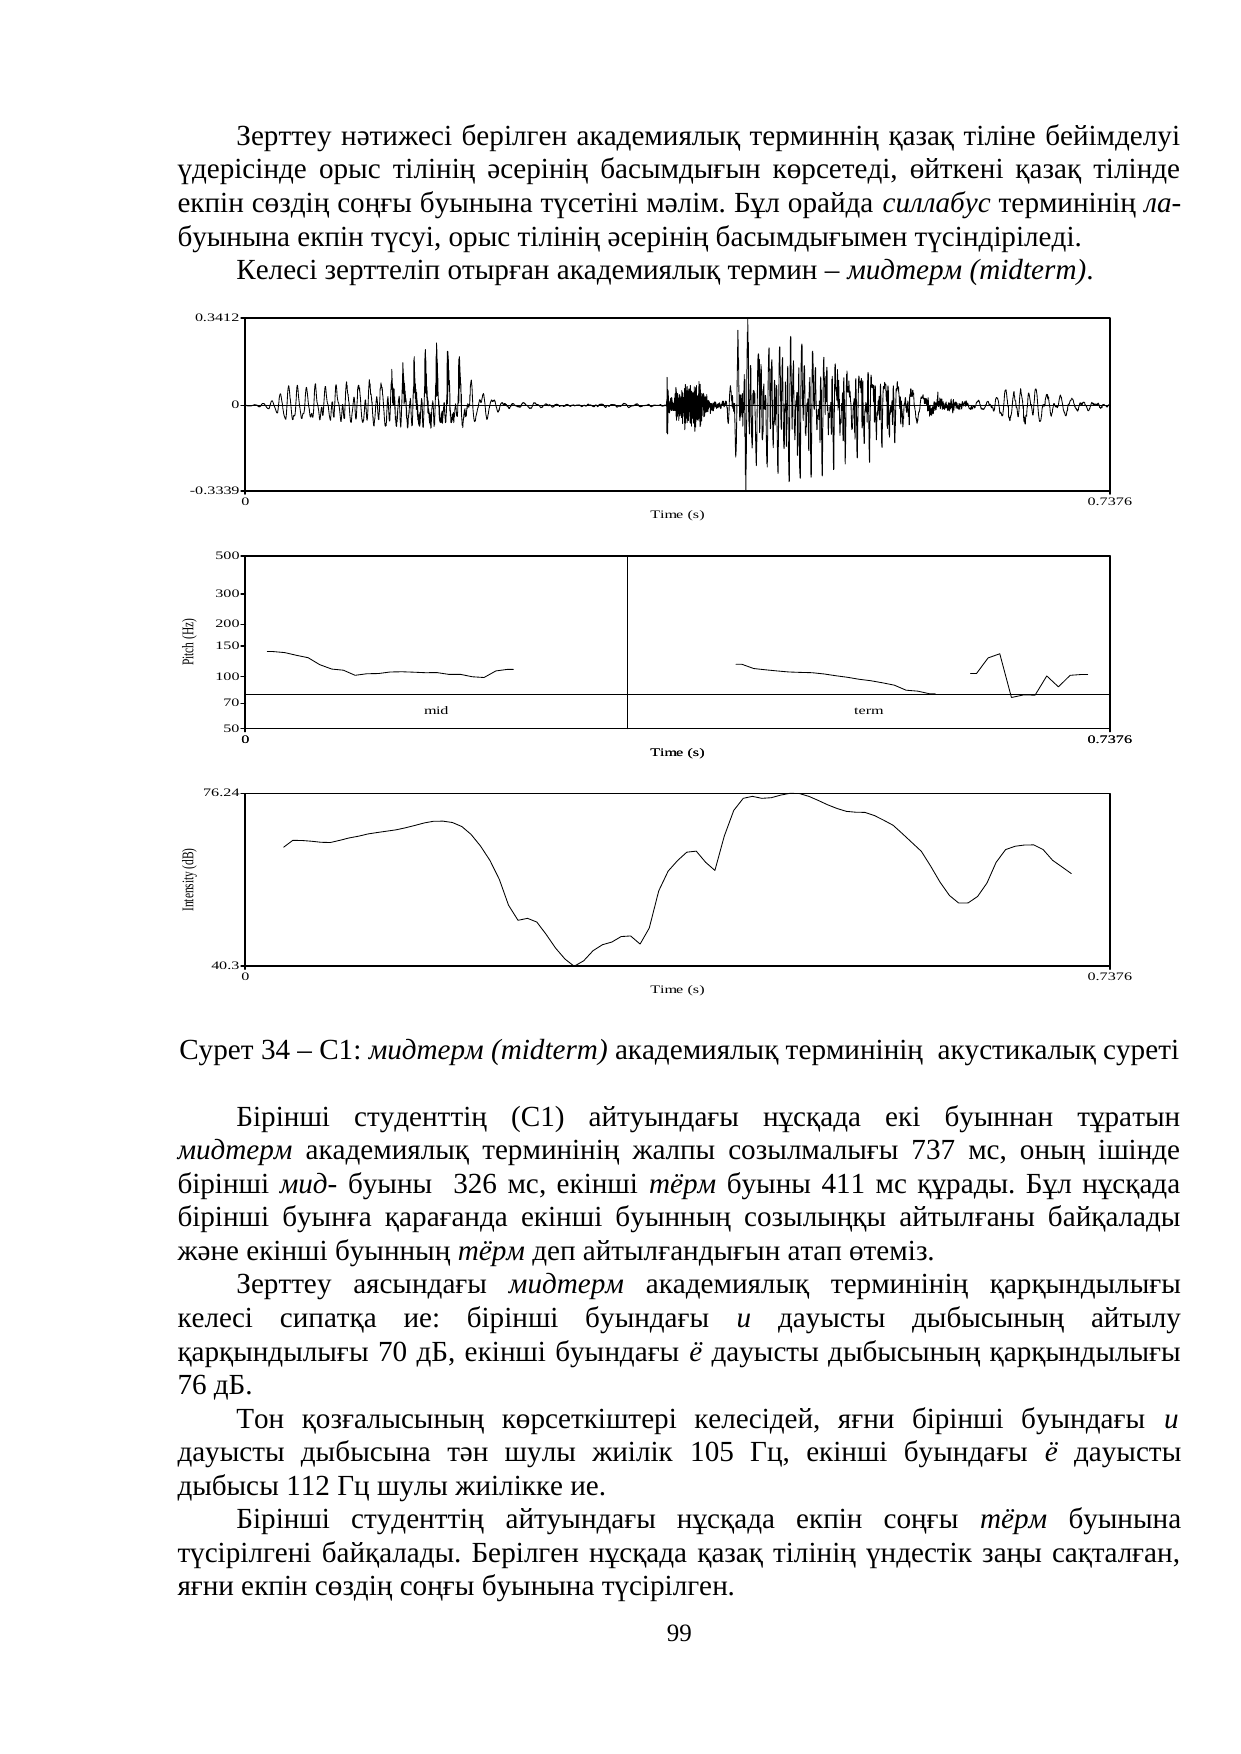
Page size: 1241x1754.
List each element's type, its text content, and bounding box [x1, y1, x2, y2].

text Келесі зерттеліп отырған академиялық термин – мидтерм (midterm). [177, 252, 1181, 286]
text Бірінші студенттің (С1) айтуындағы нұсқада екі буыннан тұратын мидтерм академиялық терминінің жалпы созылмалығы 737 мс, оның ішінде бірінші мид- буыны 326 мс, екінші тёрм буыны 411 мс құрады. Бұл нұсқада бірінші буынға қарағанда екінші буынның созылыңқы айтылғаны байқалады және екінші буынның тёрм деп айтылғандығын атап өтеміз. [177, 1099, 1181, 1267]
text Сурет 34 – C1: мидтерм (midterm) академиялық терминінің акустикалық суреті [177, 1032, 1181, 1065]
text Зерттеу нәтижесі берілген академиялық терминнің қазақ тіліне бейімделуі үдерісінде орыс тілінің әсерінің басымдығын көрсетеді, өйткені қазақ тілінде екпін сөздің соңғы буынына түсетіні мәлім. Бұл орайда cиллабус терминінің ла- буынына екпін түсуі, орыс тілінің әсерінің басымдығымен түсіндіріледі. [177, 118, 1181, 252]
text Зерттеу аясындағы мидтерм академиялық терминінің қарқындылығы келесі сипатқа ие: бірінші буындағы и дауысты дыбысының айтылу қарқындылығы 70 дБ, екінші буындағы ё дауысты дыбысының қарқындылығы 76 дБ. [177, 1267, 1181, 1401]
text Тон қозғалысының көрсеткіштері келесідей, яғни бірінші буындағы и дауысты дыбысына тән шулы жиілік 105 Гц, екінші буындағы ё дауысты дыбысы 112 Гц шулы жиілікке ие. [177, 1401, 1181, 1501]
text Бірінші студенттің айтуындағы нұсқада екпін соңғы тёрм буынына түсірілгені байқалады. Берілген нұсқада қазақ тілінің үндестік заңы сақталған, яғни екпін сөздің соңғы буынына түсірілген. [177, 1501, 1181, 1602]
